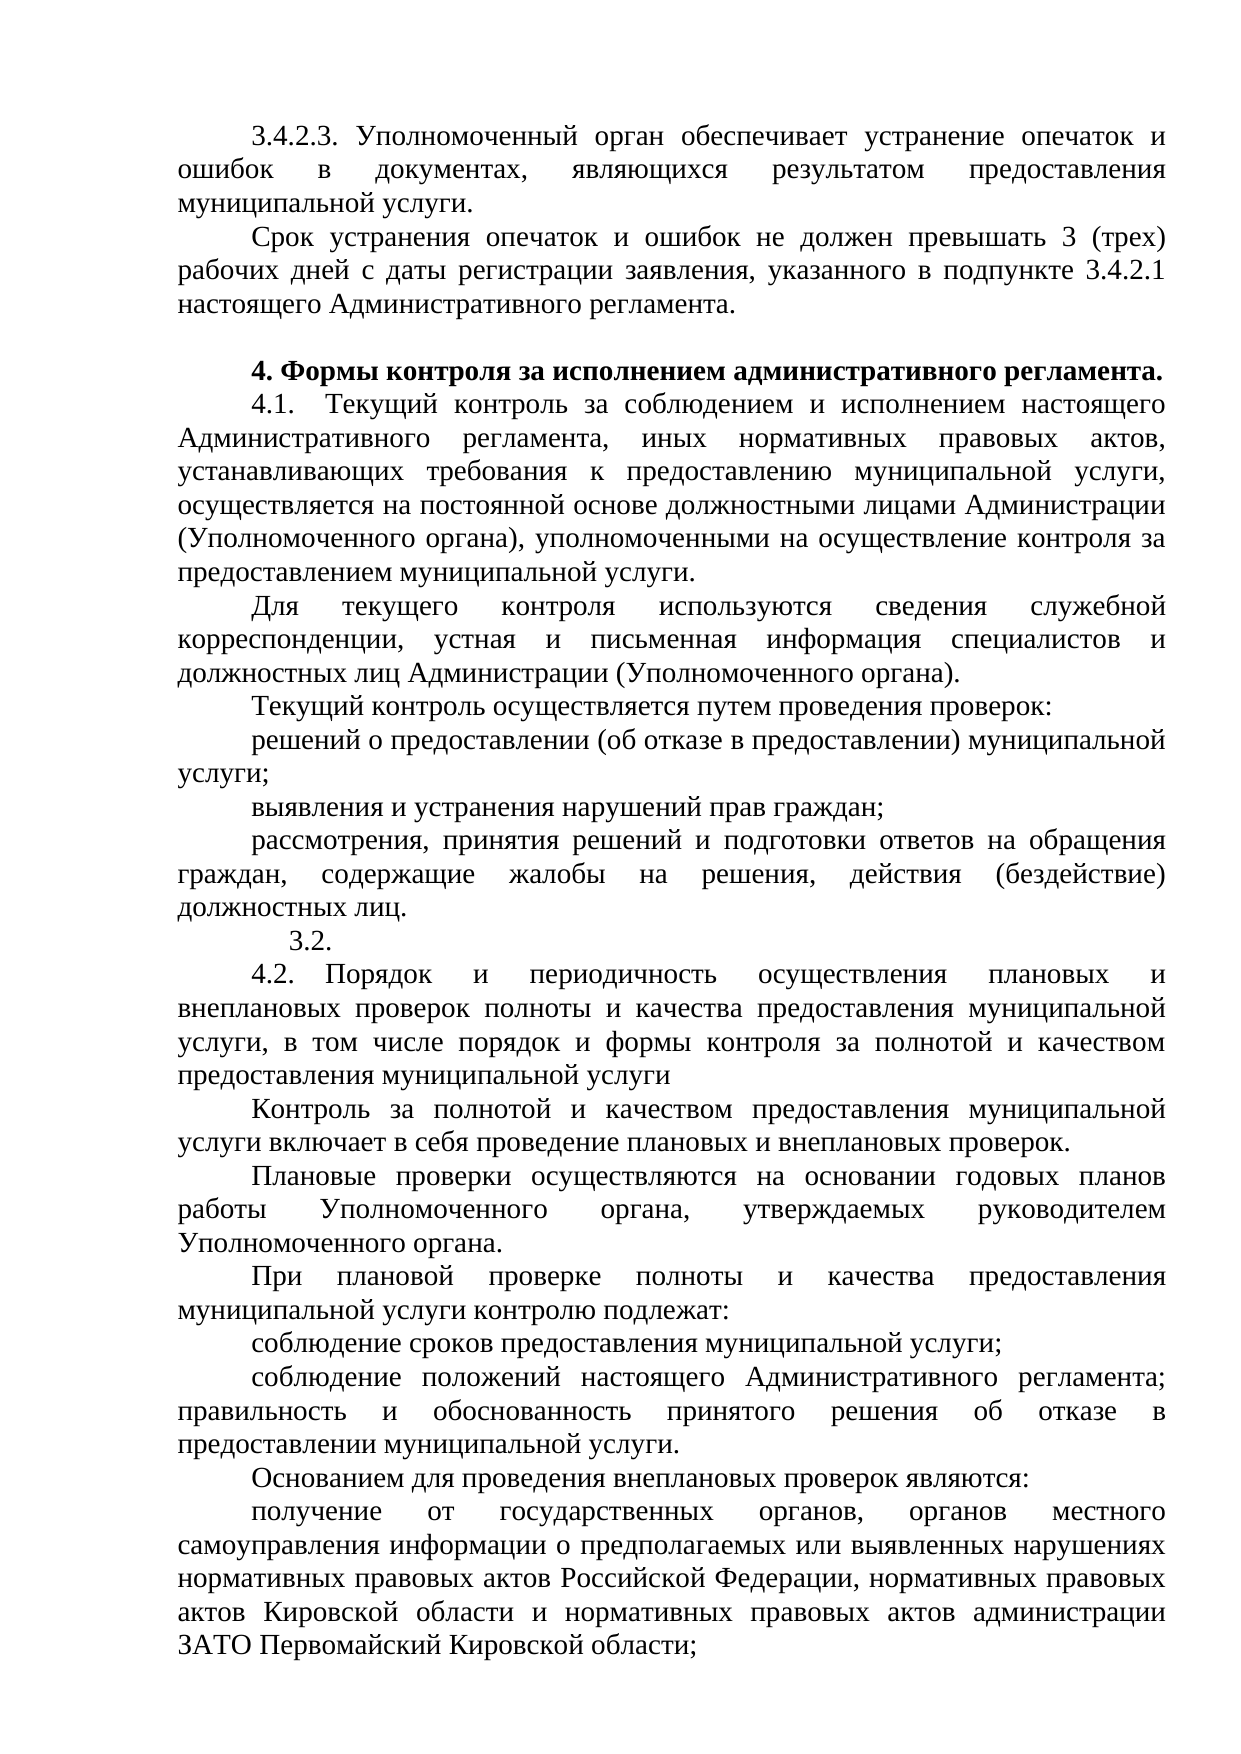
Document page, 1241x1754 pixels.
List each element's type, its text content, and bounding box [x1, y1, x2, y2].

text рассмотрения, принятия решений и подготовки ответов на обращения граждан, содержащие жалобы на решения, действия (бездействие) должностных лиц. [177, 822, 1167, 923]
text Плановые проверки осуществляются на основании годовых планов работы Уполномоченного органа, утверждаемых руководителем Уполномоченного органа. [177, 1158, 1167, 1258]
text При плановой проверке полноты и качества предоставления муниципальной услуги контролю подлежат: [177, 1258, 1167, 1326]
text Текущий контроль осуществляется путем проведения проверок: [177, 688, 1167, 722]
text Контроль за полнотой и качеством предоставления муниципальной услуги включает в себя проведение плановых и внеплановых проверок. [177, 1091, 1167, 1158]
text Основанием для проведения внеплановых проверок являются: [177, 1460, 1167, 1493]
text 4.1. Текущий контроль за соблюдением и исполнением настоящего Административного регламента, иных нормативных правовых актов, устанавливающих требования к предоставлению муниципальной услуги, осуществляется на постоянной основе должностными лицами Администрации (Уполномоченного органа), уполномоченными на осуществление контроля за предоставлением муниципальной услуги. [177, 386, 1167, 588]
list Порядок и периодичность осуществления плановых и внеплановых проверок полноты и качества предоставления муниципальной услуги, в том числе порядок и формы контроля за полнотой и качеством предоставления муниципальной услуги [177, 957, 1167, 1091]
text решений о предоставлении (об отказе в предоставлении) муниципальной услуги; [177, 722, 1167, 789]
text соблюдение сроков предоставления муниципальной услуги; [177, 1326, 1167, 1359]
text Для текущего контроля используются сведения служебной корреспонденции, устная и письменная информация специалистов и должностных лиц Администрации (Уполномоченного органа). [177, 588, 1167, 688]
text получение от государственных органов, органов местного самоуправления информации о предполагаемых или выявленных нарушениях нормативных правовых актов Российской Федерации, нормативных правовых актов Кировской области и нормативных правовых актов администрации ЗАТО Первомайский Кировской области; [177, 1493, 1167, 1661]
text 4. Формы контроля за исполнением административного регламента. [177, 353, 1167, 386]
text Срок устранения опечаток и ошибок не должен превышать 3 (трех) рабочих дней с даты регистрации заявления, указанного в подпункте 3.4.2.1 настоящего Административного регламента. [177, 219, 1167, 319]
text 3.4.2.3. Уполномоченный орган обеспечивает устранение опечаток и ошибок в документах, являющихся результатом предоставления муниципальной услуги. [177, 118, 1167, 219]
text соблюдение положений настоящего Административного регламента; правильность и обоснованность принятого решения об отказе в предоставлении муниципальной услуги. [177, 1359, 1167, 1460]
text выявления и устранения нарушений прав граждан; [177, 789, 1167, 822]
